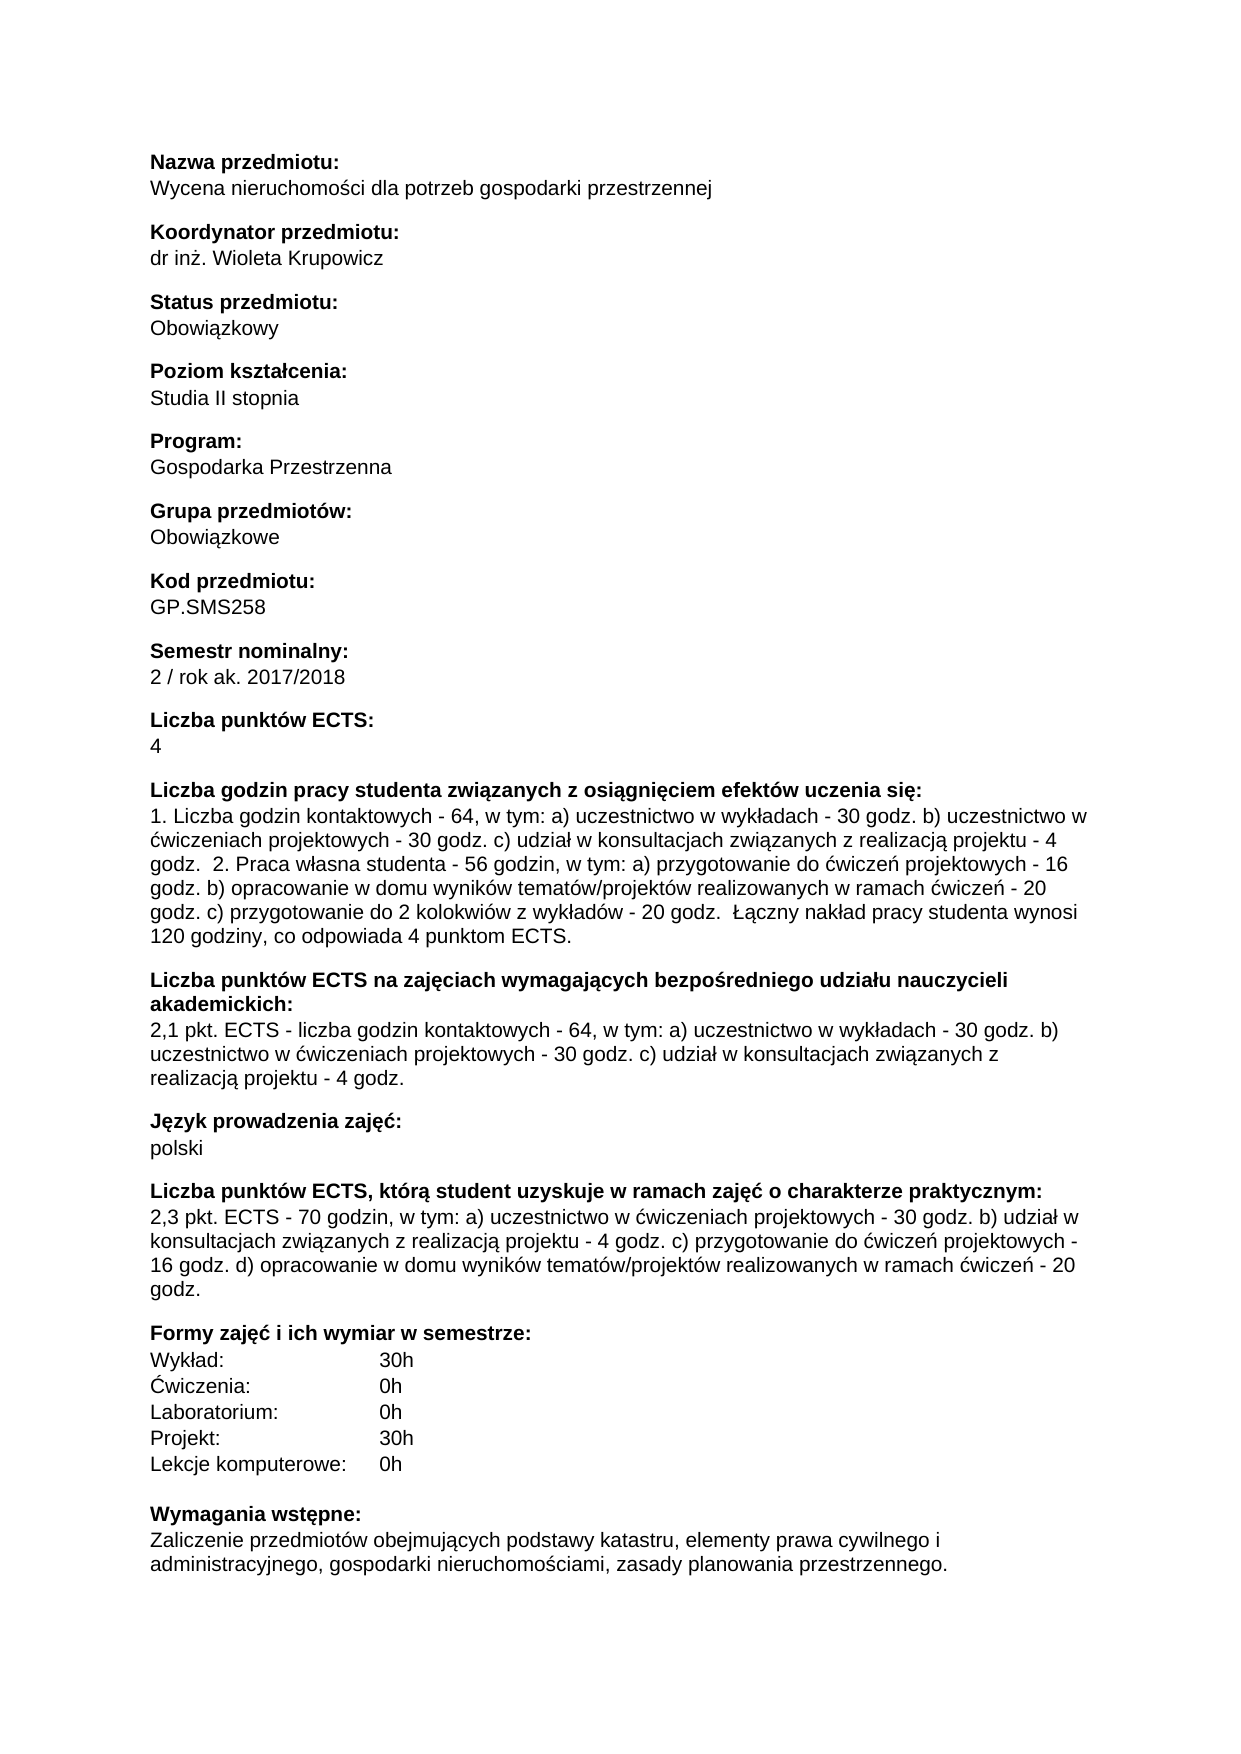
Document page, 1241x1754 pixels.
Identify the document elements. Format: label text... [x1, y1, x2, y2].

text Obowiązkowe [150, 525, 1090, 549]
text Wycena nieruchomości dla potrzeb gospodarki przestrzennej [150, 176, 1090, 200]
text dr inż. Wioleta Krupowicz [150, 246, 1090, 270]
table_cell Ćwiczenia: [140, 1373, 367, 1398]
table_cell 0h [369, 1398, 597, 1424]
text 1. Liczba godzin kontaktowych - 64, w tym: a) uczestnictwo w wykładach - 30 godz. b) uczestnictwo w ćwiczeniach projektowych - 30 godz. c) udział w konsultacjach związanych z realizacją projektu - 4 godz. 2. Praca własna studenta - 56 godzin, w tym: a) przygotowanie do ćwiczeń projektowych - 16 godz. b) opracowanie w domu wyników tematów/projektów realizowanych w ramach ćwiczeń - 20 godz. c) przygotowanie do 2 kolokwiów z wykładów - 20 godz. Łączny nakład pracy studenta wynosi 120 godziny, co odpowiada 4 punktom ECTS. [150, 804, 1090, 948]
text Język prowadzenia zajęć: [150, 1109, 1090, 1133]
text Studia II stopnia [150, 385, 1090, 409]
text 2 / rok ak. 2017/2018 [150, 664, 1090, 688]
text Liczba punktów ECTS, którą student uzyskuje w ramach zajęć o charakterze praktycznym: [150, 1179, 1090, 1203]
text Nazwa przedmiotu: [150, 150, 1090, 174]
text Obowiązkowy [150, 316, 1090, 339]
text Liczba godzin pracy studenta związanych z osiągnięciem efektów uczenia się: [150, 778, 1090, 802]
text Formy zajęć i ich wymiar w semestrze: [150, 1321, 1090, 1345]
text 2,1 pkt. ECTS - liczba godzin kontaktowych - 64, w tym: a) uczestnictwo w wykładach - 30 godz. b) uczestnictwo w ćwiczeniach projektowych - 30 godz. c) udział w konsultacjach związanych z realizacją projektu - 4 godz. [150, 1018, 1090, 1089]
text Status przedmiotu: [150, 289, 1090, 313]
table_cell Lekcje komputerowe: [140, 1452, 367, 1476]
text Liczba punktów ECTS na zajęciach wymagających bezpośredniego udziału nauczycieli akademickich: [150, 968, 1090, 1016]
text Semestr nominalny: [150, 638, 1090, 662]
text Poziom kształcenia: [150, 359, 1090, 383]
table_cell 0h [369, 1372, 597, 1398]
text 4 [150, 734, 1090, 758]
text Gospodarka Przestrzenna [150, 455, 1090, 479]
text Zaliczenie przedmiotów obejmujących podstawy katastru, elementy prawa cywilnego i administracyjnego, gospodarki nieruchomościami, zasady planowania przestrzennego. [150, 1528, 1090, 1576]
table_cell 30h [369, 1424, 597, 1450]
text Grupa przedmiotów: [150, 499, 1090, 523]
table_header Wykład: [140, 1347, 368, 1372]
table_cell Projekt: [140, 1426, 367, 1450]
text GP.SMS258 [150, 595, 1090, 619]
text 2,3 pkt. ECTS - 70 godzin, w tym: a) uczestnictwo w ćwiczeniach projektowych - 30 godz. b) udział w konsultacjach związanych z realizacją projektu - 4 godz. c) przygotowanie do ćwiczeń projektowych - 16 godz. d) opracowanie w domu wyników tematów/projektów realizowanych w ramach ćwiczeń - 20 godz. [150, 1205, 1090, 1301]
table_cell 0h [369, 1450, 597, 1476]
table_cell Laboratorium: [140, 1400, 367, 1424]
text Koordynator przedmiotu: [150, 220, 1090, 244]
table_header 30h [369, 1347, 597, 1372]
text Wymagania wstępne: [150, 1502, 1090, 1526]
text Liczba punktów ECTS: [150, 708, 1090, 732]
text Kod przedmiotu: [150, 569, 1090, 593]
text Program: [150, 429, 1090, 453]
text polski [150, 1135, 1090, 1159]
